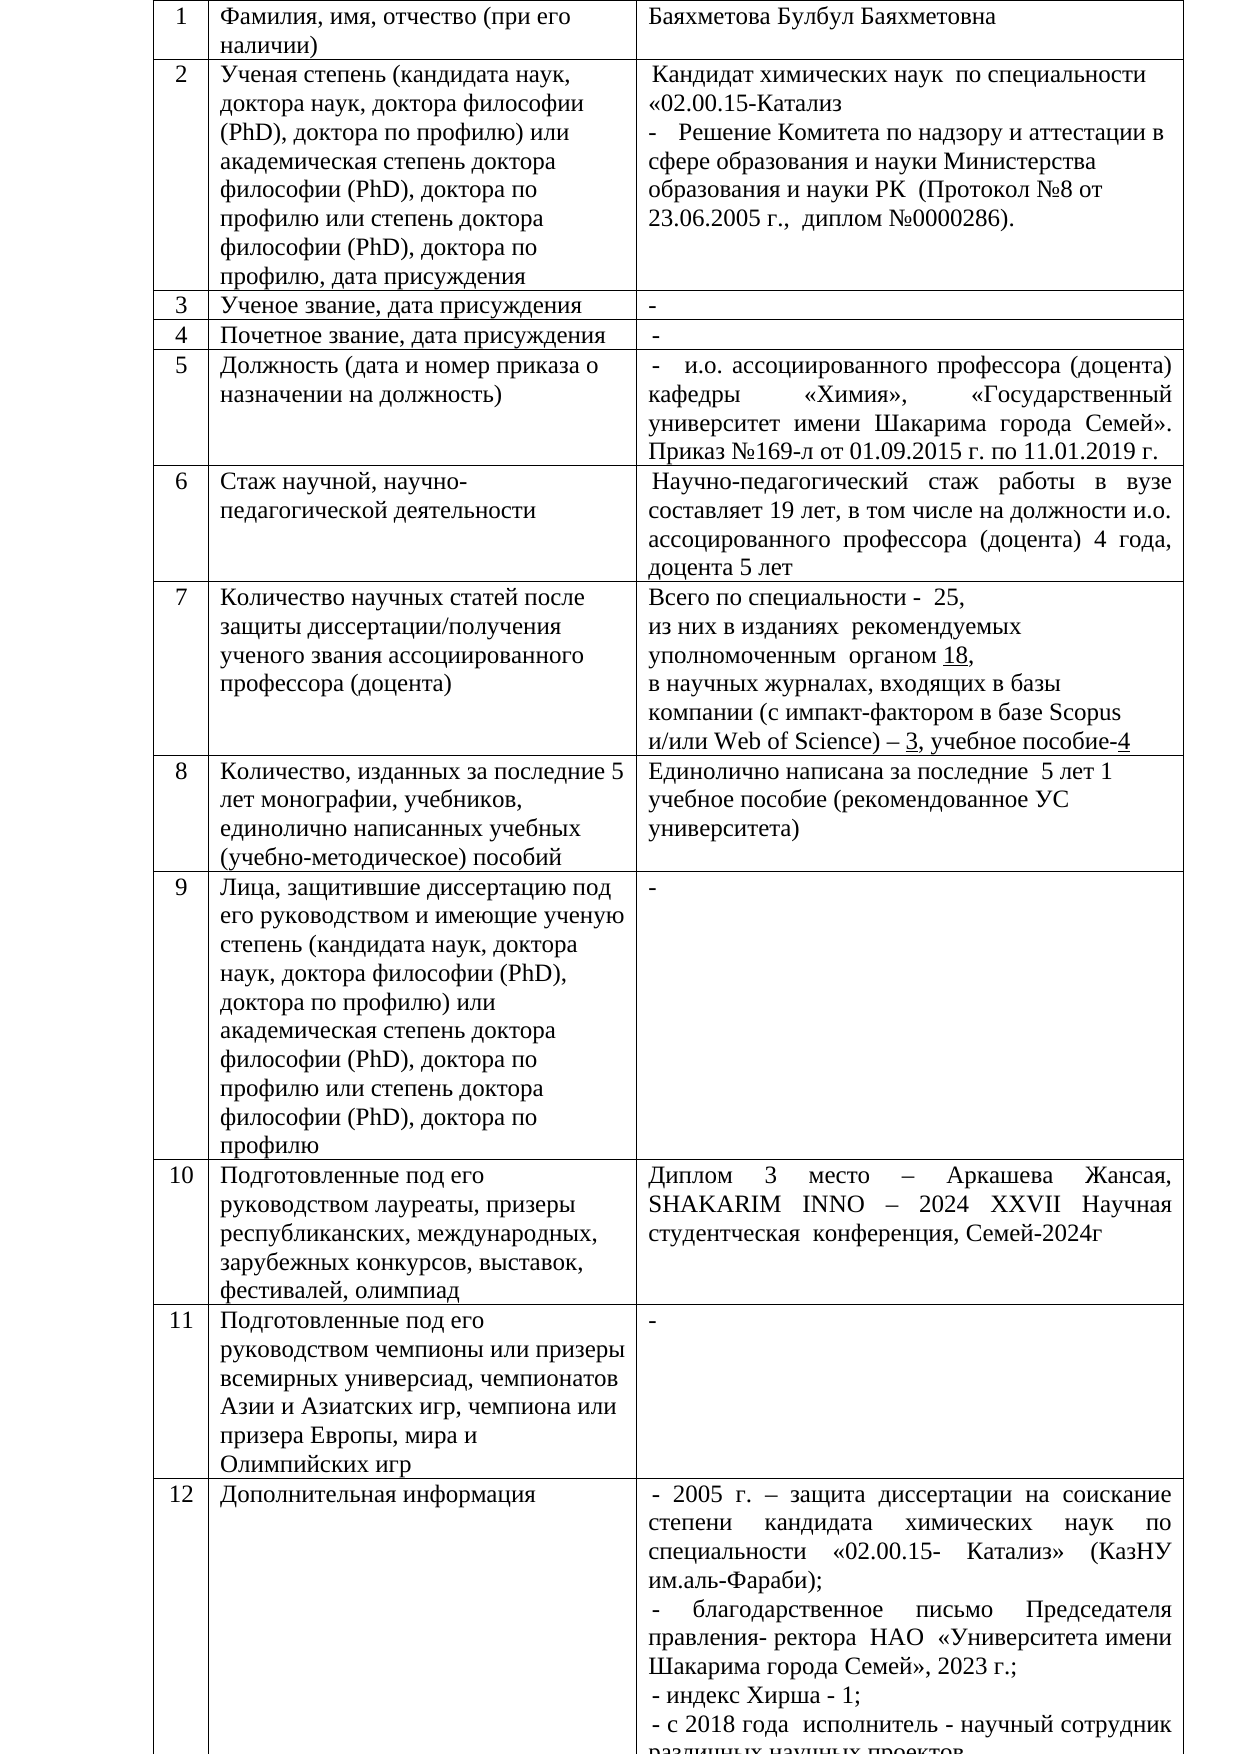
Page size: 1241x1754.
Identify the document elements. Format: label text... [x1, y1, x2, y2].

table_cell 8 [154, 756, 208, 871]
table_cell Кандидат химических наук по специальности «02.00.15-Катализ Решение Комитета по надзору и аттестации в сфере образования и науки Министерства образования и науки РК (Протокол №8 от 23.06.2005 г., диплом №0000286). [637, 60, 1183, 289]
table_cell Должность (дата и номер приказа о назначении на должность) [209, 350, 636, 465]
table_cell Ученое звание, дата присуждения [209, 291, 636, 319]
table_cell 11 [154, 1305, 208, 1478]
table_cell Всего по специальности - 25, из них в изданиях рекомендуемых уполномоченным органом 18, в научных журналах, входящих в базы компании (с импакт-фактором в базе Scopus и/или Web of Scienсe) – 3, учебное пособие-4 [637, 582, 1183, 755]
table_cell 10 [154, 1160, 208, 1304]
table_cell Количество, изданных за последние 5 лет монографии, учебников, единолично написанных учебных (учебно-методическое) пособий [209, 756, 636, 871]
table_cell - [637, 1305, 1183, 1478]
table_cell Научно-педагогический стаж работы в вузе cоставляет 19 лет, в том числе на должности и.о. ассоцированного профессора (доцента) 4 года, доцента 5 лет [637, 466, 1183, 581]
table_cell Стаж научной, научно-педагогической деятельности [209, 466, 636, 581]
table_header 1 [154, 1, 208, 58]
table_cell Единолично написана за последние 5 лет 1 учебное пособие (рекомендованное УС университета) [637, 756, 1183, 871]
table_cell Лица, защитившие диссертацию под его руководством и имеющие ученую степень (кандидата наук, доктора наук, доктора философии (PhD), доктора по профилю) или академическая степень доктора философии (PhD), доктора по профилю или степень доктора философии (PhD), доктора по профилю [209, 872, 636, 1159]
table_cell 6 [154, 466, 208, 581]
table_cell 7 [154, 582, 208, 755]
table_cell Подготовленные под его руководством чемпионы или призеры всемирных универсиад, чемпионатов Азии и Азиатских игр, чемпиона или призера Европы, мира и Олимпийских игр [209, 1305, 636, 1478]
table_cell - [637, 872, 1183, 1159]
table_cell 3 [154, 291, 208, 319]
table_cell и.о. ассоциированного профессора (доцента) кафедры «Химия», «Государственный университет имени Шакарима города Семей». Приказ №169-л от 01.09.2015 г. по 11.01.2019 г. [637, 350, 1183, 465]
table_cell Количество научных статей после защиты диссертации/получения ученого звания ассоциированного профессора (доцента) [209, 582, 636, 755]
table_cell - [637, 320, 1183, 349]
table_header Баяхметова Булбул Баяхметовна [637, 1, 1183, 58]
table_cell - 2005 г. – защита диссертации на соискание степени кандидата химических наук по специальности «02.00.15- Катализ» (КазНУ им.аль-Фараби); - благодарственное письмо Председателя правления- ректора НАО «Университета имени Шакарима города Семей», 2023 г.; - индекс Хирша - 1; - с 2018 года исполнитель - научный сотрудник различных научных проектов - менеджер ОП В06002 по специальности «Химическая технология органических веществ»(бакавриат) (2014-2019гг.). -координатор по академической мобильности обучающихся и ППС кафедры [637, 1479, 1183, 1754]
table_cell Диплом 3 место – Аркашева Жансая, SHAKARIM INNO – 2024 XXVII Научная студентческая конференция, Семей-2024г [637, 1160, 1183, 1304]
table_cell 4 [154, 320, 208, 349]
table_cell Дополнительная информация [209, 1479, 636, 1754]
table_cell Ученая степень (кандидата наук, доктора наук, доктора философии (PhD), доктора по профилю) или академическая степень доктора философии (PhD), доктора по профилю или степень доктора философии (PhD), доктора по профилю, дата присуждения [209, 60, 636, 289]
table_cell - [637, 291, 1183, 319]
table_header Фамилия, имя, отчество (при его наличии) [209, 1, 636, 58]
table_cell Подготовленные под его руководством лауреаты, призеры республиканских, международных, зарубежных конкурсов, выставок, фестивалей, олимпиад [209, 1160, 636, 1304]
table_cell Почетное звание, дата присуждения [209, 320, 636, 349]
table_cell 5 [154, 350, 208, 465]
table_cell 12 [154, 1479, 208, 1754]
table_cell 2 [154, 60, 208, 289]
table_cell 9 [154, 872, 208, 1159]
